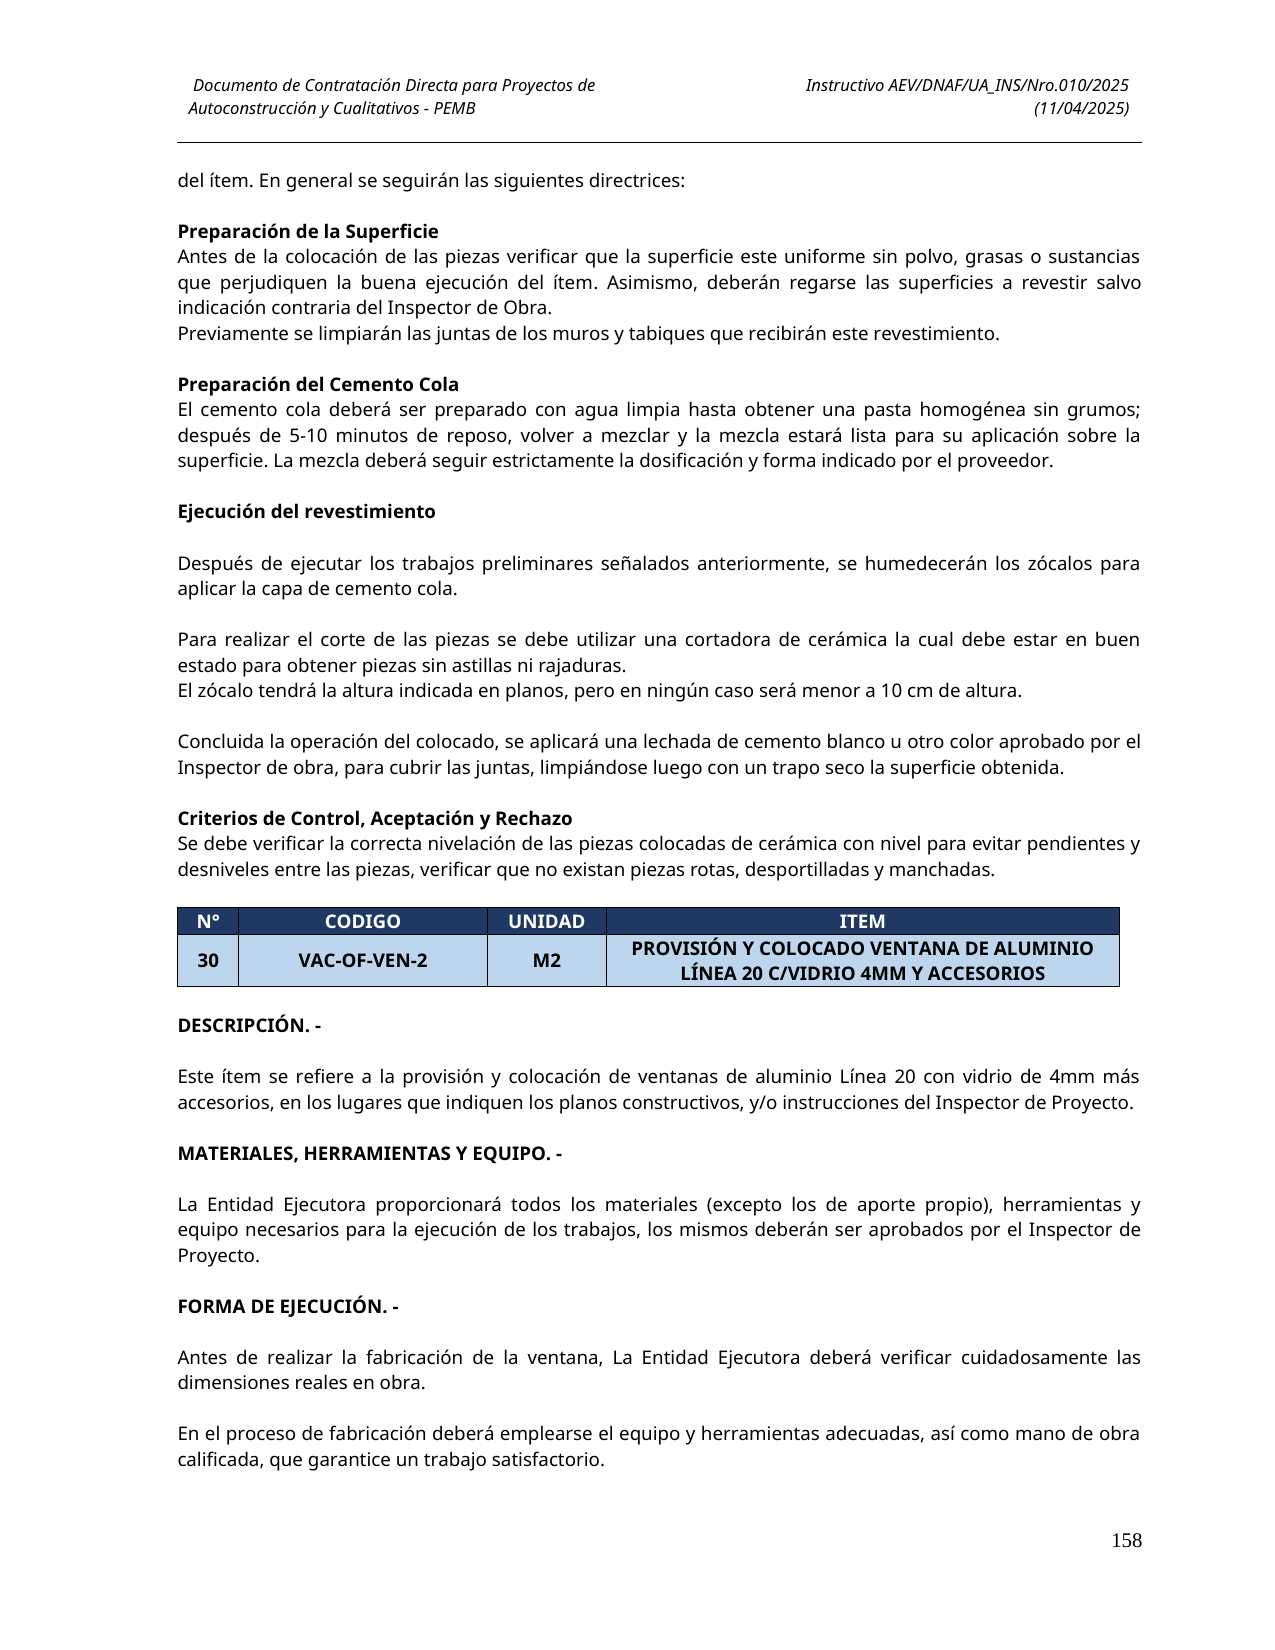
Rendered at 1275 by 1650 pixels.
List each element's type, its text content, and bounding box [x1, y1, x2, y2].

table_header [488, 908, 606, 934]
text Se debe verificar la correcta nivelación de las piezas colocadas de cerámica con nivel para evitar pendientes y desniveles entre las piezas, verificar que no existan piezas rotas, desportilladas y manchadas. [177, 831, 1142, 882]
text Este ítem se refiere a la provisión y colocación de ventanas de aluminio Línea 20 con vidrio de 4mm más accesorios, en los lugares que indiquen los planos constructivos, y/o instrucciones del Inspector de Proyecto. [177, 1063, 1142, 1114]
text El cemento cola deberá ser preparado con agua limpia hasta obtener una pasta homogénea sin grumos; después de 5-10 minutos de reposo, volver a mezclar y la mezcla estará lista para su aplicación sobre la superficie. La mezcla deberá seguir estrictamente la dosificación y forma indicado por el proveedor. [177, 397, 1142, 473]
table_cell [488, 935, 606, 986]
text Preparación del Cemento Cola [177, 371, 1142, 397]
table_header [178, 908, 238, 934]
text Concluida la operación del colocado, se aplicará una lechada de cemento blanco u otro color aprobado por el Inspector de obra, para cubrir las juntas, limpiándose luego con un trapo seco la superficie obtenida. [177, 728, 1142, 779]
text Antes de la colocación de las piezas verificar que la superficie este uniforme sin polvo, grasas o sustancias que perjudiquen la buena ejecución del ítem. Asimismo, deberán regarse las superficies a revestir salvo indicación contraria del Inspector de Obra. [177, 244, 1142, 320]
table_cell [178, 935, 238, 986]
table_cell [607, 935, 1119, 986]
text Criterios de Control, Aceptación y Rechazo [177, 805, 1142, 831]
text FORMA DE EJECUCIÓN. - [177, 1293, 1142, 1319]
text Ejecución del revestimiento [177, 499, 1142, 524]
text La Entidad Ejecutora proporcionará todos los materiales (excepto los de aporte propio), herramientas y equipo necesarios para la ejecución de los trabajos, los mismos deberán ser aprobados por el Inspector de Proyecto. [177, 1191, 1142, 1268]
text Preparación de la Superficie [177, 218, 1142, 244]
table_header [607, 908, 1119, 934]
text Para realizar el corte de las piezas se debe utilizar una cortadora de cerámica la cual debe estar en buen estado para obtener piezas sin astillas ni rajaduras. [177, 626, 1142, 677]
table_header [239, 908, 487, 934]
text MATERIALES, HERRAMIENTAS Y EQUIPO. - [177, 1140, 1142, 1166]
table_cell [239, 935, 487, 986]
text Previamente se limpiarán las juntas de los muros y tabiques que recibirán este revestimiento. [177, 320, 1142, 346]
text DESCRIPCIÓN. - [177, 1012, 1142, 1038]
text El zócalo tendrá la altura indicada en planos, pero en ningún caso será menor a 10 cm de altura. [177, 677, 1142, 703]
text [177, 167, 1142, 193]
text Antes de realizar la fabricación de la ventana, La Entidad Ejecutora deberá verificar cuidadosamente las dimensiones reales en obra. [177, 1344, 1142, 1395]
text En el proceso de fabricación deberá emplearse el equipo y herramientas adecuadas, así como mano de obra calificada, que garantice un trabajo satisfactorio. [177, 1421, 1142, 1472]
text Después de ejecutar los trabajos preliminares señalados anteriormente, se humedecerán los zócalos para aplicar la capa de cemento cola. [177, 550, 1142, 601]
